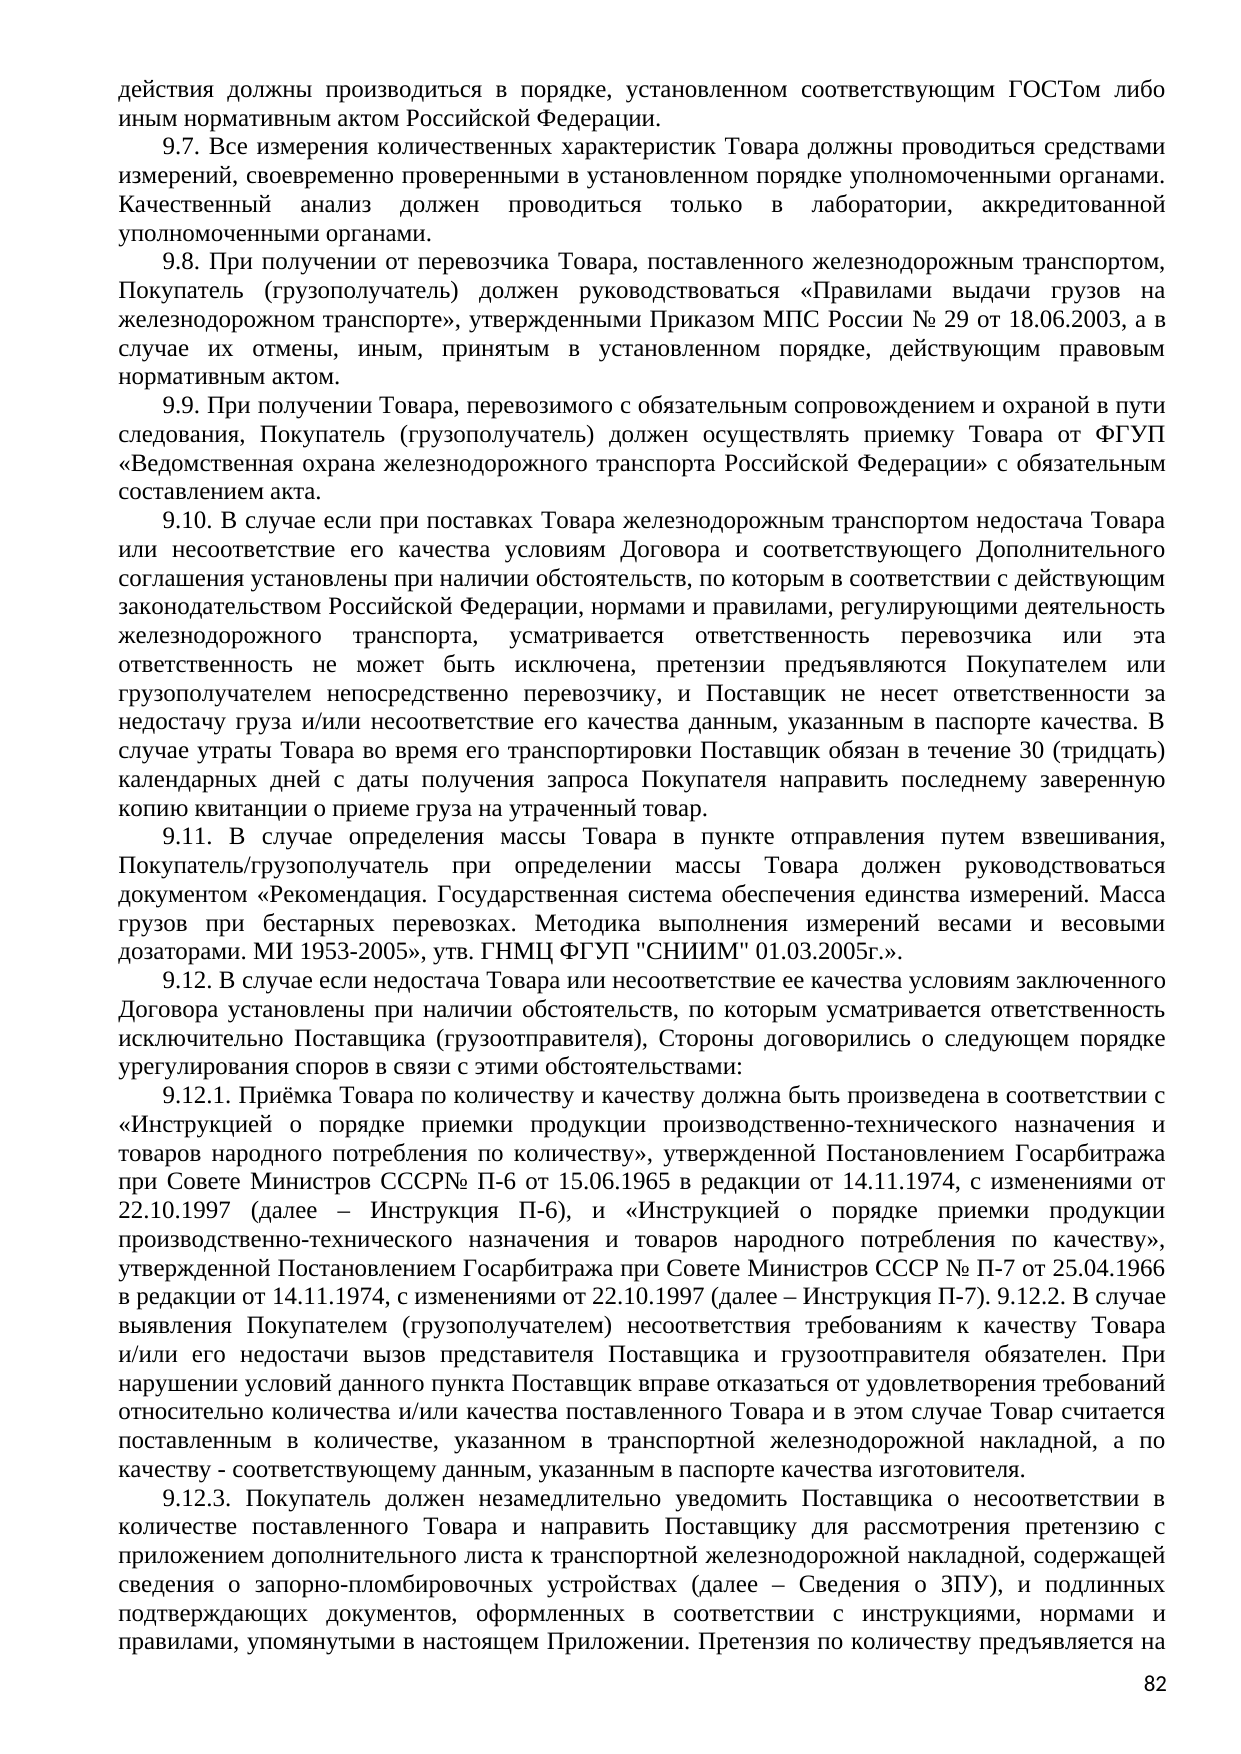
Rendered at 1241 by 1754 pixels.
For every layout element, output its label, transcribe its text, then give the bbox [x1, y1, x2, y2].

text 9.12. В случае если недостача Товара или несоответствие ее качества условиям заключенного Договора установлены при наличии обстоятельств, по которым усматривается ответственность исключительно Поставщика (грузоотправителя), Стороны договорились о следующем порядке урегулирования споров в связи с этими обстоятельствами: [118, 965, 1167, 1080]
text 9.9. При получении Товара, перевозимого с обязательным сопровождением и охраной в пути следования, Покупатель (грузополучатель) должен осуществлять приемку Товара от ФГУП «Ведомственная охрана железнодорожного транспорта Российской Федерации» с обязательным составлением акта. [118, 390, 1167, 505]
text 9.12.1. Приёмка Товара по количеству и качеству должна быть произведена в соответствии с «Инструкцией о порядке приемки продукции производственно-технического назначения и товаров народного потребления по количеству», утвержденной Постановлением Госарбитража при Совете Министров СССР№ П-6 от 15.06.1965 в редакции от 14.11.1974, с изменениями от 22.10.1997 (далее – Инструкция П-6), и «Инструкцией о порядке приемки продукции производственно-технического назначения и товаров народного потребления по качеству», утвержденной Постановлением Госарбитража при Совете Министров СССР № П-7 от 25.04.1966 в редакции от 14.11.1974, с изменениями от 22.10.1997 (далее – Инструкция П-7). 9.12.2. В случае выявления Покупателем (грузополучателем) несоответствия требованиям к качеству Товара и/или его недостачи вызов представителя Поставщика и грузоотправителя обязателен. При нарушении условий данного пункта Поставщик вправе отказаться от удовлетворения требований относительно количества и/или качества поставленного Товара и в этом случае Товар считается поставленным в количестве, указанном в транспортной железнодорожной накладной, а по качеству - соответствующему данным, указанным в паспорте качества изготовителя. [118, 1080, 1167, 1483]
text 9.11. В случае определения массы Товара в пункте отправления путем взвешивания, Покупатель/грузополучатель при определении массы Товара должен руководствоваться документом «Рекомендация. Государственная система обеспечения единства измерений. Масса грузов при бестарных перевозках. Методика выполнения измерений весами и весовыми дозаторами. МИ 1953-2005», утв. ГНМЦ ФГУП "СНИИМ" 01.03.2005г.». [118, 821, 1167, 965]
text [118, 74, 1167, 131]
text 9.10. В случае если при поставках Товара железнодорожным транспортом недостача Товара или несоответствие его качества условиям Договора и соответствующего Дополнительного соглашения установлены при наличии обстоятельств, по которым в соответствии с действующим законодательством Российской Федерации, нормами и правилами, регулирующими деятельность железнодорожного транспорта, усматривается ответственность перевозчика или эта ответственность не может быть исключена, претензии предъявляются Покупателем или грузополучателем непосредственно перевозчику, и Поставщик не несет ответственности за недостачу груза и/или несоответствие его качества данным, указанным в паспорте качества. В случае утраты Товара во время его транспортировки Поставщик обязан в течение 30 (тридцать) календарных дней с даты получения запроса Покупателя направить последнему заверенную копию квитанции о приеме груза на утраченный товар. [118, 505, 1167, 821]
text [118, 1483, 1167, 1655]
text 9.8. При получении от перевозчика Товара, поставленного железнодорожным транспортом, Покупатель (грузополучатель) должен руководствоваться «Правилами выдачи грузов на железнодорожном транспорте», утвержденными Приказом МПС России № 29 от 18.06.2003, а в случае их отмены, иным, принятым в установленном порядке, действующим правовым нормативным актом. [118, 246, 1167, 390]
text 9.7. Все измерения количественных характеристик Товара должны проводиться средствами измерений, своевременно проверенными в установленном порядке уполномоченными органами. Качественный анализ должен проводиться только в лаборатории, аккредитованной уполномоченными органами. [118, 131, 1167, 246]
